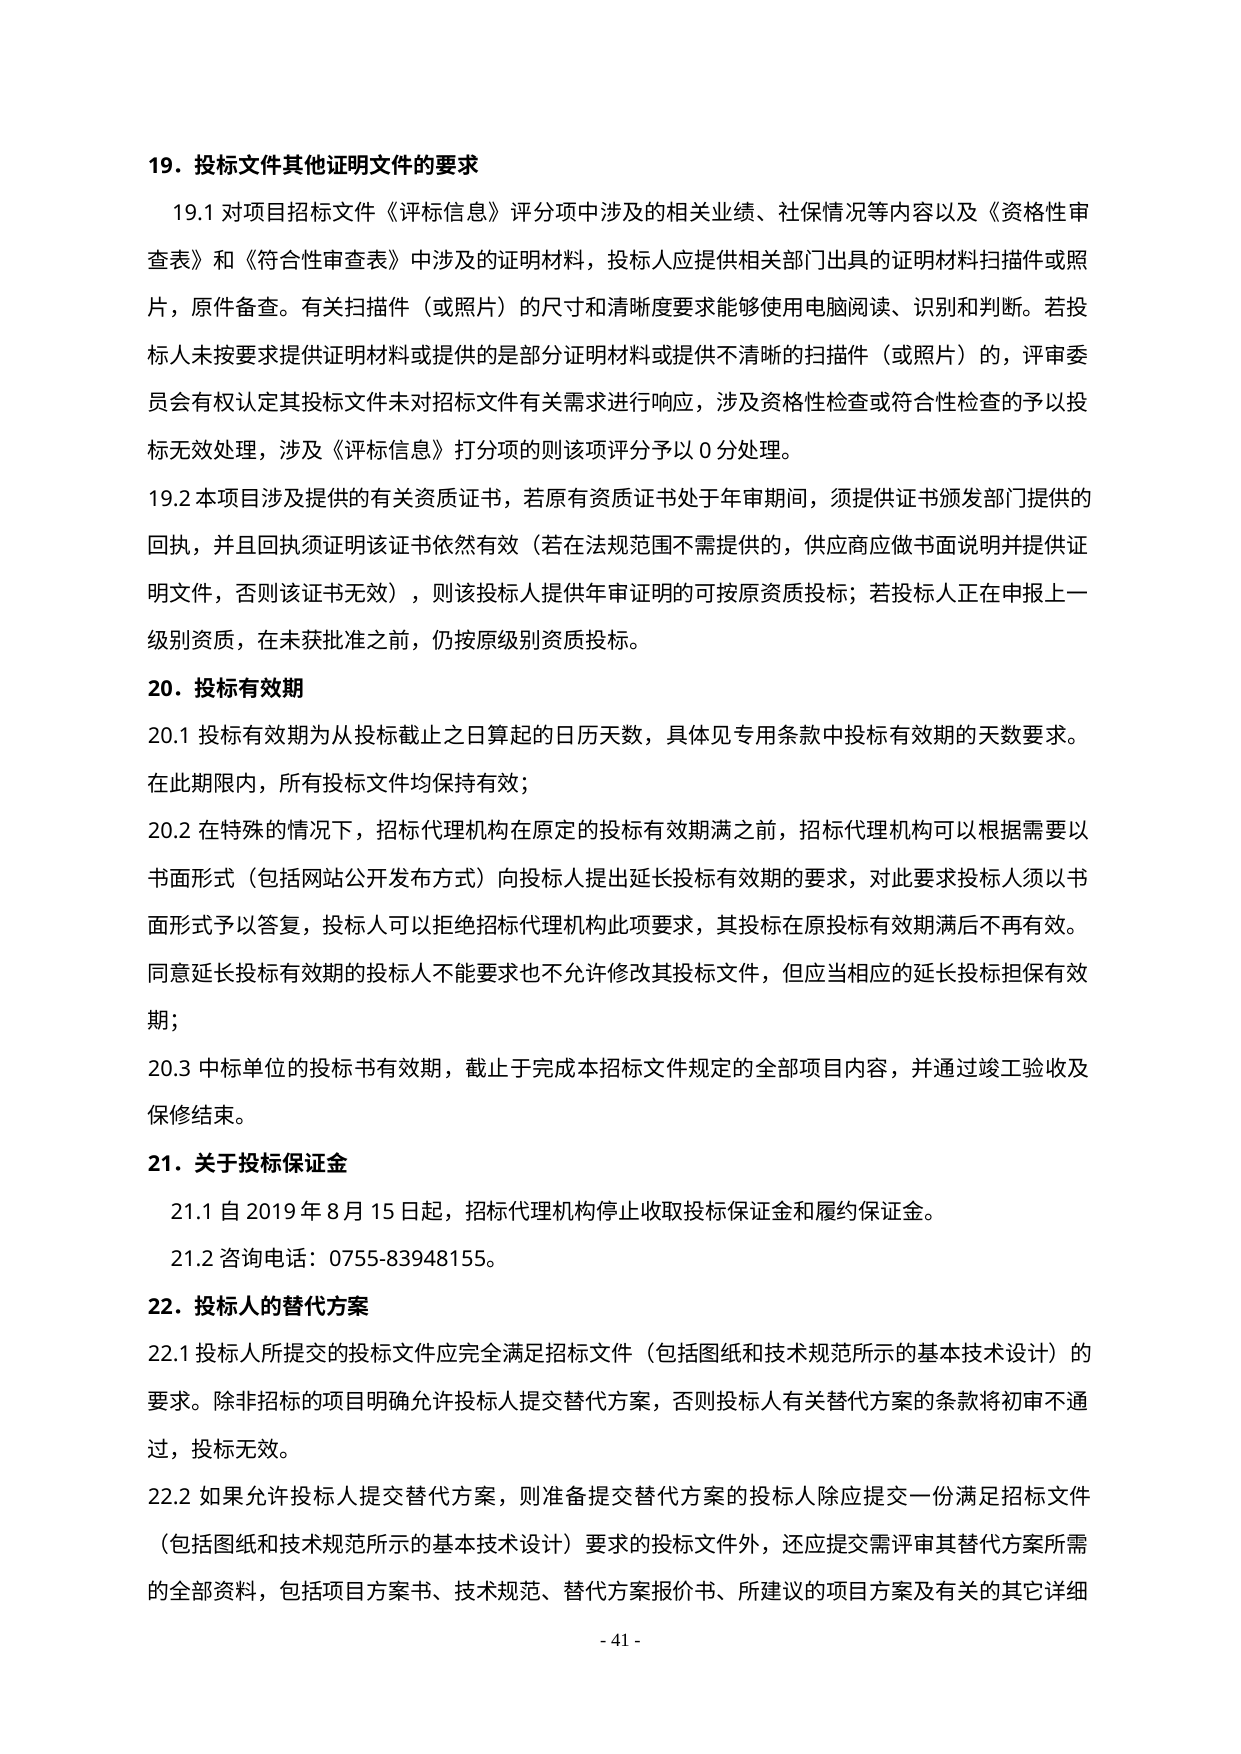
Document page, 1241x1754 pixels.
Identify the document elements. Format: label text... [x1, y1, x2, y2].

text 19．投标文件其他证明文件的要求 [148, 148, 1092, 179]
text 21．关于投标保证金 [148, 1146, 1092, 1178]
text 20.2 在特殊的情况下，招标代理机构在原定的投标有效期满之前，招标代理机构可以根据需要以书面形式（包括网站公开发布方式）向投标人提出延长投标有效期的要求，对此要求投标人须以书面形式予以答复，投标人可以拒绝招标代理机构此项要求，其投标在原投标有效期满后不再有效。同意延长投标有效期的投标人不能要求也不允许修改其投标文件，但应当相应的延长投标担保有效期； [148, 813, 1092, 1035]
text 21.2 咨询电话：0755-83948155。 [148, 1241, 1092, 1273]
text 20．投标有效期 [148, 671, 1092, 702]
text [148, 1479, 1092, 1606]
text 19.2本项目涉及提供的有关资质证书，若原有资质证书处于年审期间，须提供证书颁发部门提供的回执，并且回执须证明该证书依然有效（若在法规范围不需提供的，供应商应做书面说明并提供证明文件，否则该证书无效），则该投标人提供年审证明的可按原资质投标；若投标人正在申报上一级别资质，在未获批准之前，仍按原级别资质投标。 [148, 481, 1092, 655]
text 20.1 投标有效期为从投标截止之日算起的日历天数，具体见专用条款中投标有效期的天数要求。在此期限内，所有投标文件均保持有效； [148, 718, 1092, 797]
text 19.1对项目招标文件《评标信息》评分项中涉及的相关业绩、社保情况等内容以及《资格性审查表》和《符合性审查表》中涉及的证明材料，投标人应提供相关部门出具的证明材料扫描件或照片，原件备查。有关扫描件（或照片）的尺寸和清晰度要求能够使用电脑阅读、识别和判断。若投标人未按要求提供证明材料或提供的是部分证明材料或提供不清晰的扫描件（或照片）的，评审委员会有权认定其投标文件未对招标文件有关需求进行响应，涉及资格性检查或符合性检查的予以投标无效处理，涉及《评标信息》打分项的则该项评分予以0分处理。 [148, 195, 1092, 465]
text 20.3 中标单位的投标书有效期，截止于完成本招标文件规定的全部项目内容，并通过竣工验收及保修结束。 [148, 1051, 1092, 1130]
text 21.1 自2019年8月15日起，招标代理机构停止收取投标保证金和履约保证金。 [148, 1194, 1092, 1225]
text 22.1投标人所提交的投标文件应完全满足招标文件（包括图纸和技术规范所示的基本技术设计）的要求。除非招标的项目明确允许投标人提交替代方案，否则投标人有关替代方案的条款将初审不通过，投标无效。 [148, 1336, 1092, 1463]
text 22．投标人的替代方案 [148, 1289, 1092, 1321]
